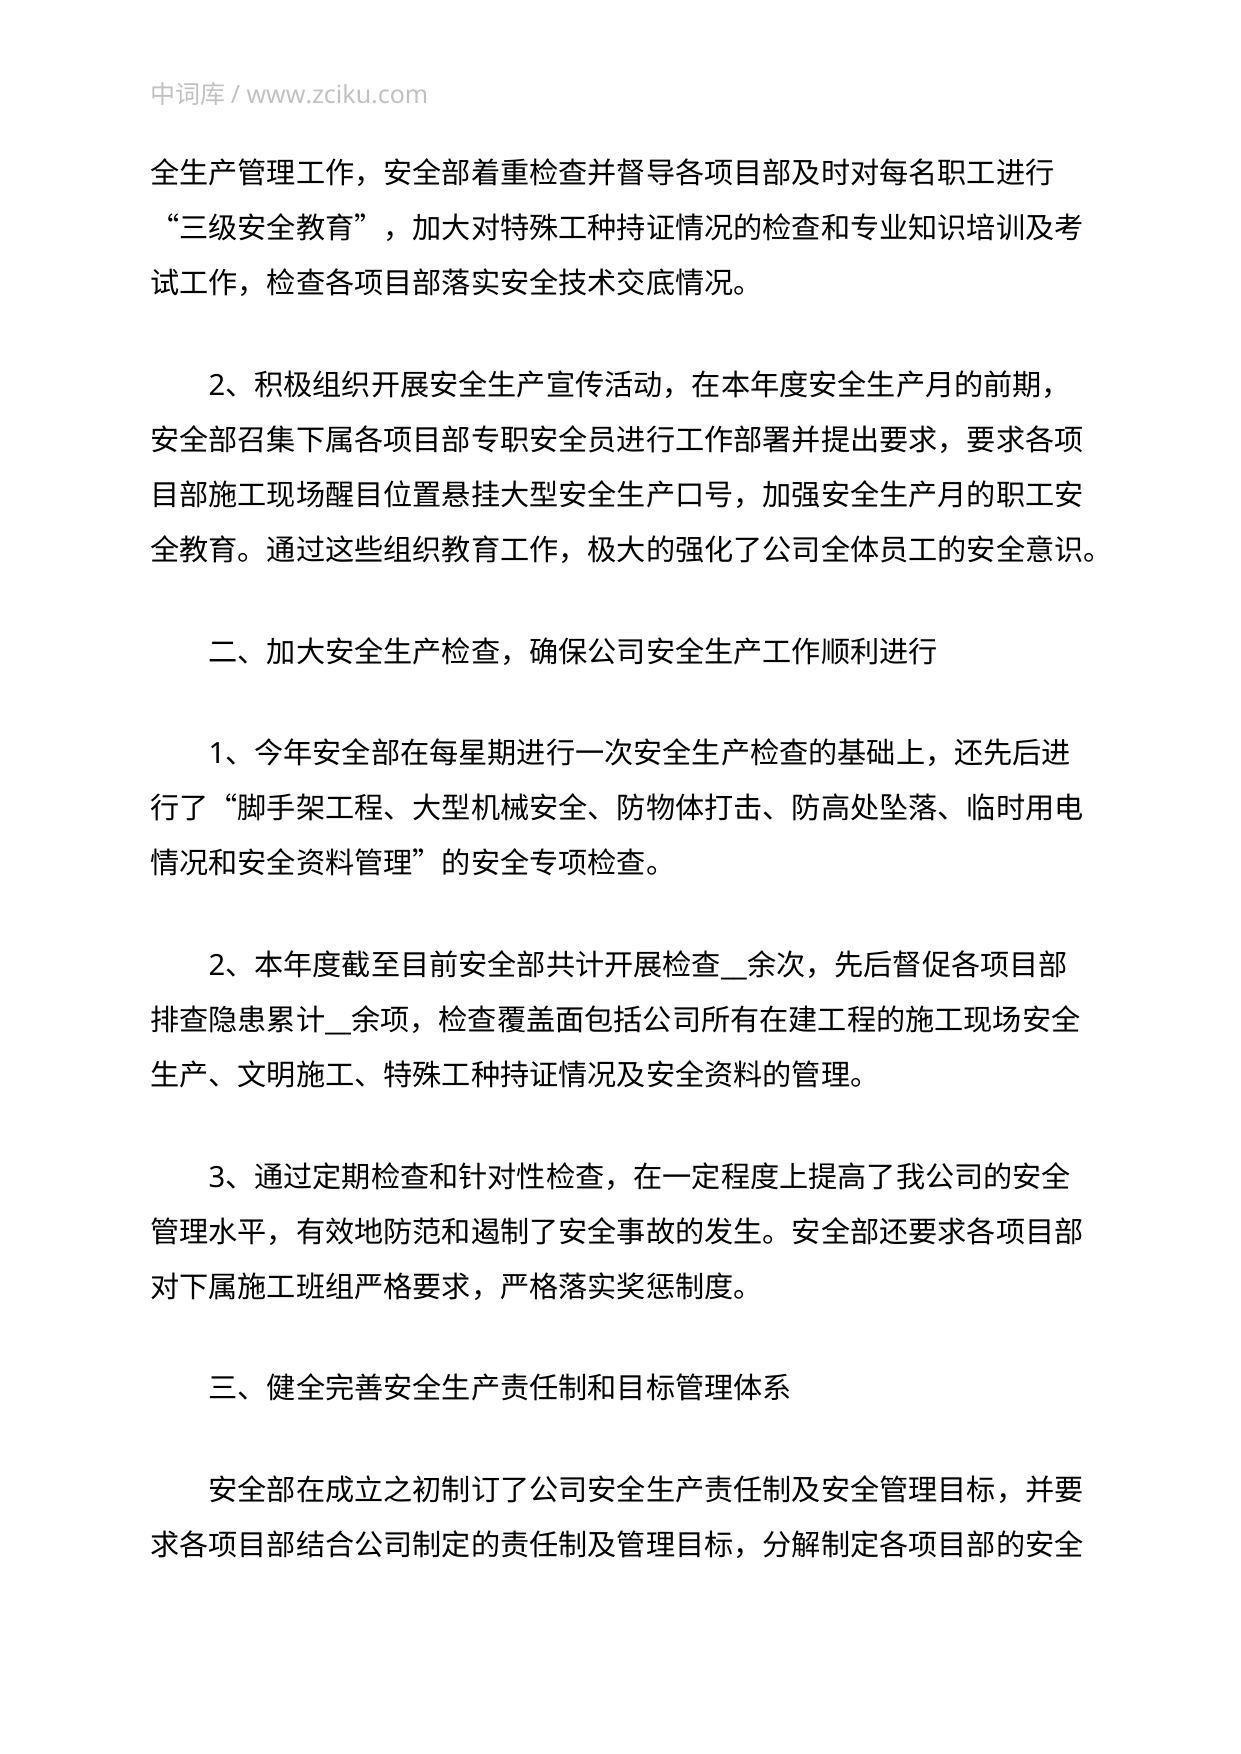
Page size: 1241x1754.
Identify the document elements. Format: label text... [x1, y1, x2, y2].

text 1、今年安全部在每星期进行一次安全生产检查的基础上，还先后进行了“脚手架工程、大型机械安全、防物体打击、防高处坠落、临时用电情况和安全资料管理”的安全专项检查。 [150, 730, 1090, 882]
text 2、本年度截至目前安全部共计开展检查__余次，先后督促各项目部排查隐患累计__余项，检查覆盖面包括公司所有在建工程的施工现场安全生产、文明施工、特殊工种持证情况及安全资料的管理。 [150, 942, 1090, 1094]
text 3、通过定期检查和针对性检查，在一定程度上提高了我公司的安全管理水平，有效地防范和遏制了安全事故的发生。安全部还要求各项目部对下属施工班组严格要求，严格落实奖惩制度。 [150, 1153, 1090, 1306]
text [150, 1467, 1090, 1564]
text 二、加大安全生产检查，确保公司安全生产工作顺利进行 [150, 628, 1090, 670]
text 三、健全完善安全生产责任制和目标管理体系 [150, 1365, 1090, 1407]
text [150, 150, 1090, 302]
text 2、积极组织开展安全生产宣传活动，在本年度安全生产月的前期，安全部召集下属各项目部专职安全员进行工作部署并提出要求，要求各项目部施工现场醒目位置悬挂大型安全生产口号，加强安全生产月的职工安全教育。通过这些组织教育工作，极大的强化了公司全体员工的安全意识。 [150, 362, 1090, 569]
